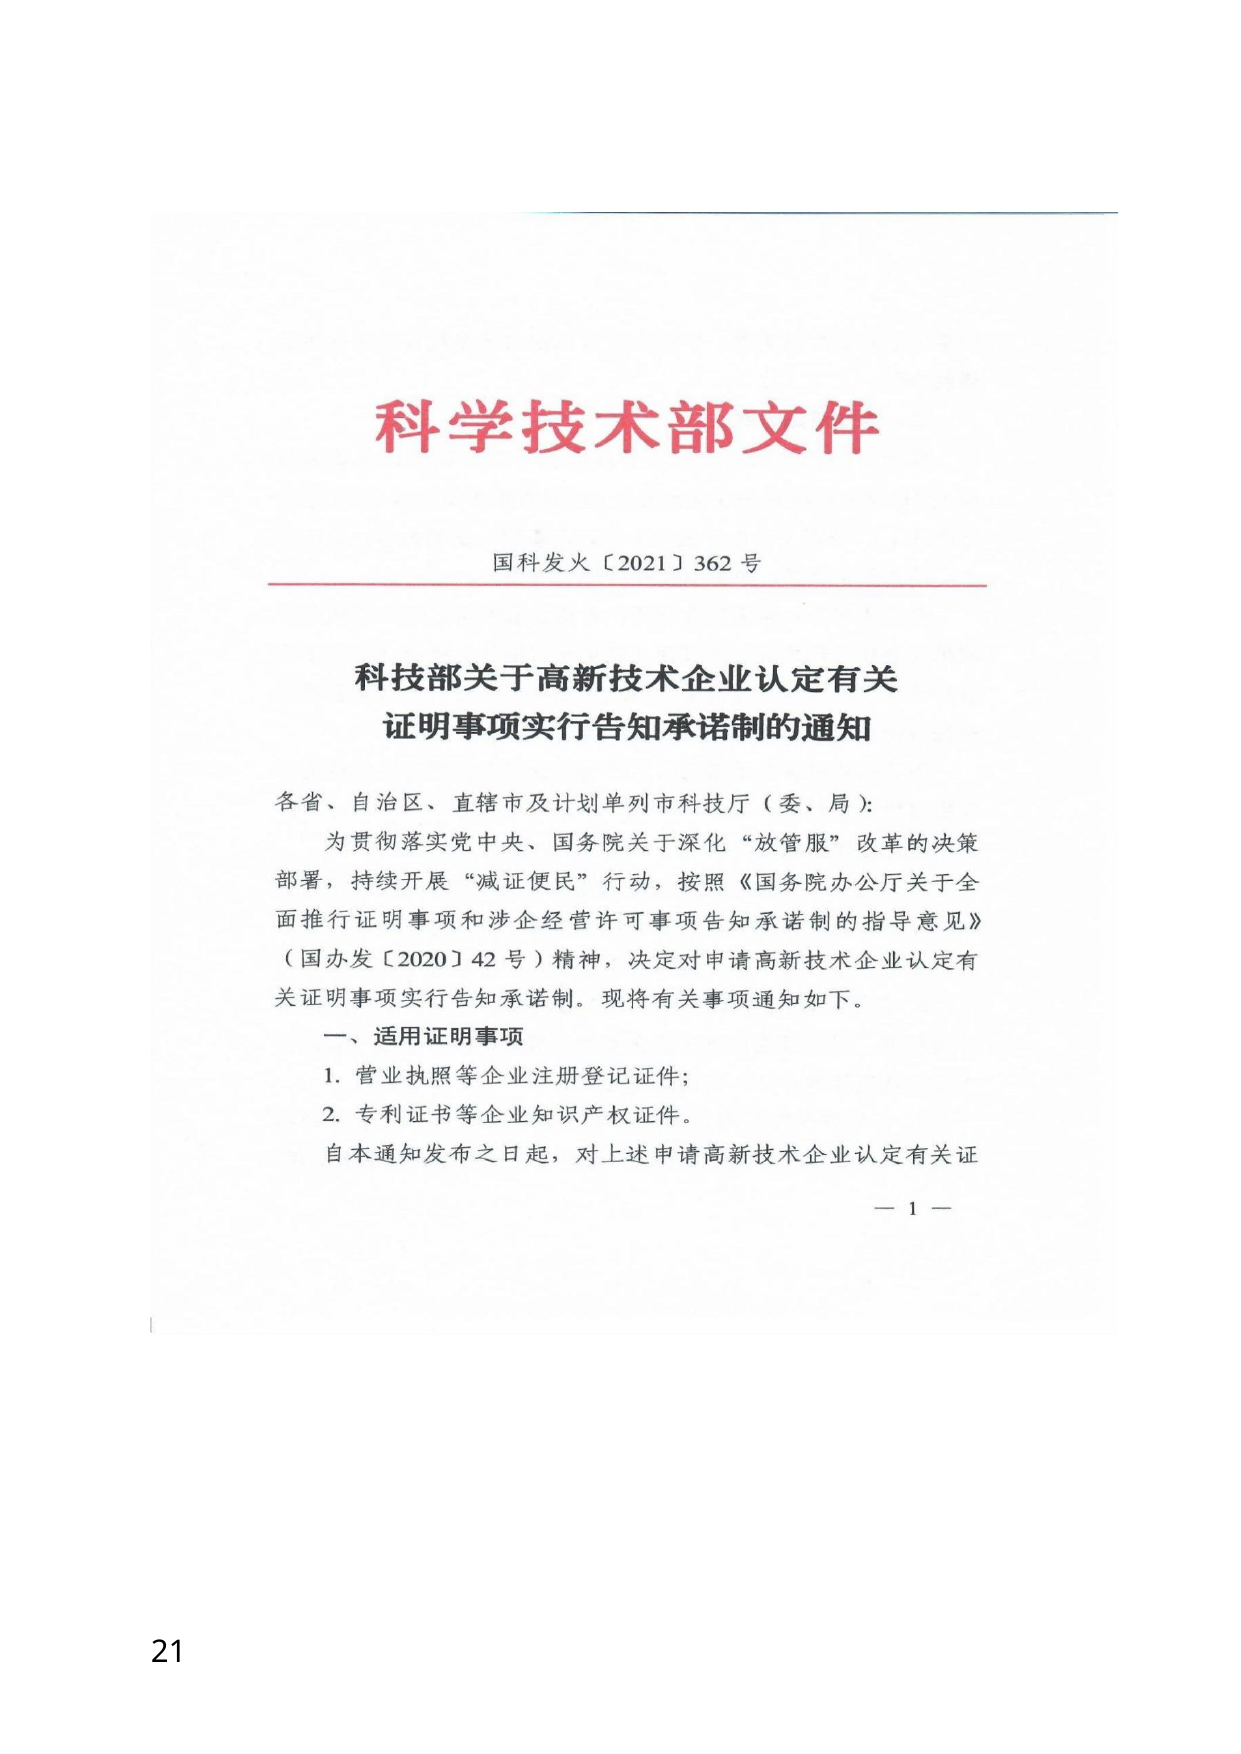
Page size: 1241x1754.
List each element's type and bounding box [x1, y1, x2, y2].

picture [150, 212, 1119, 1335]
